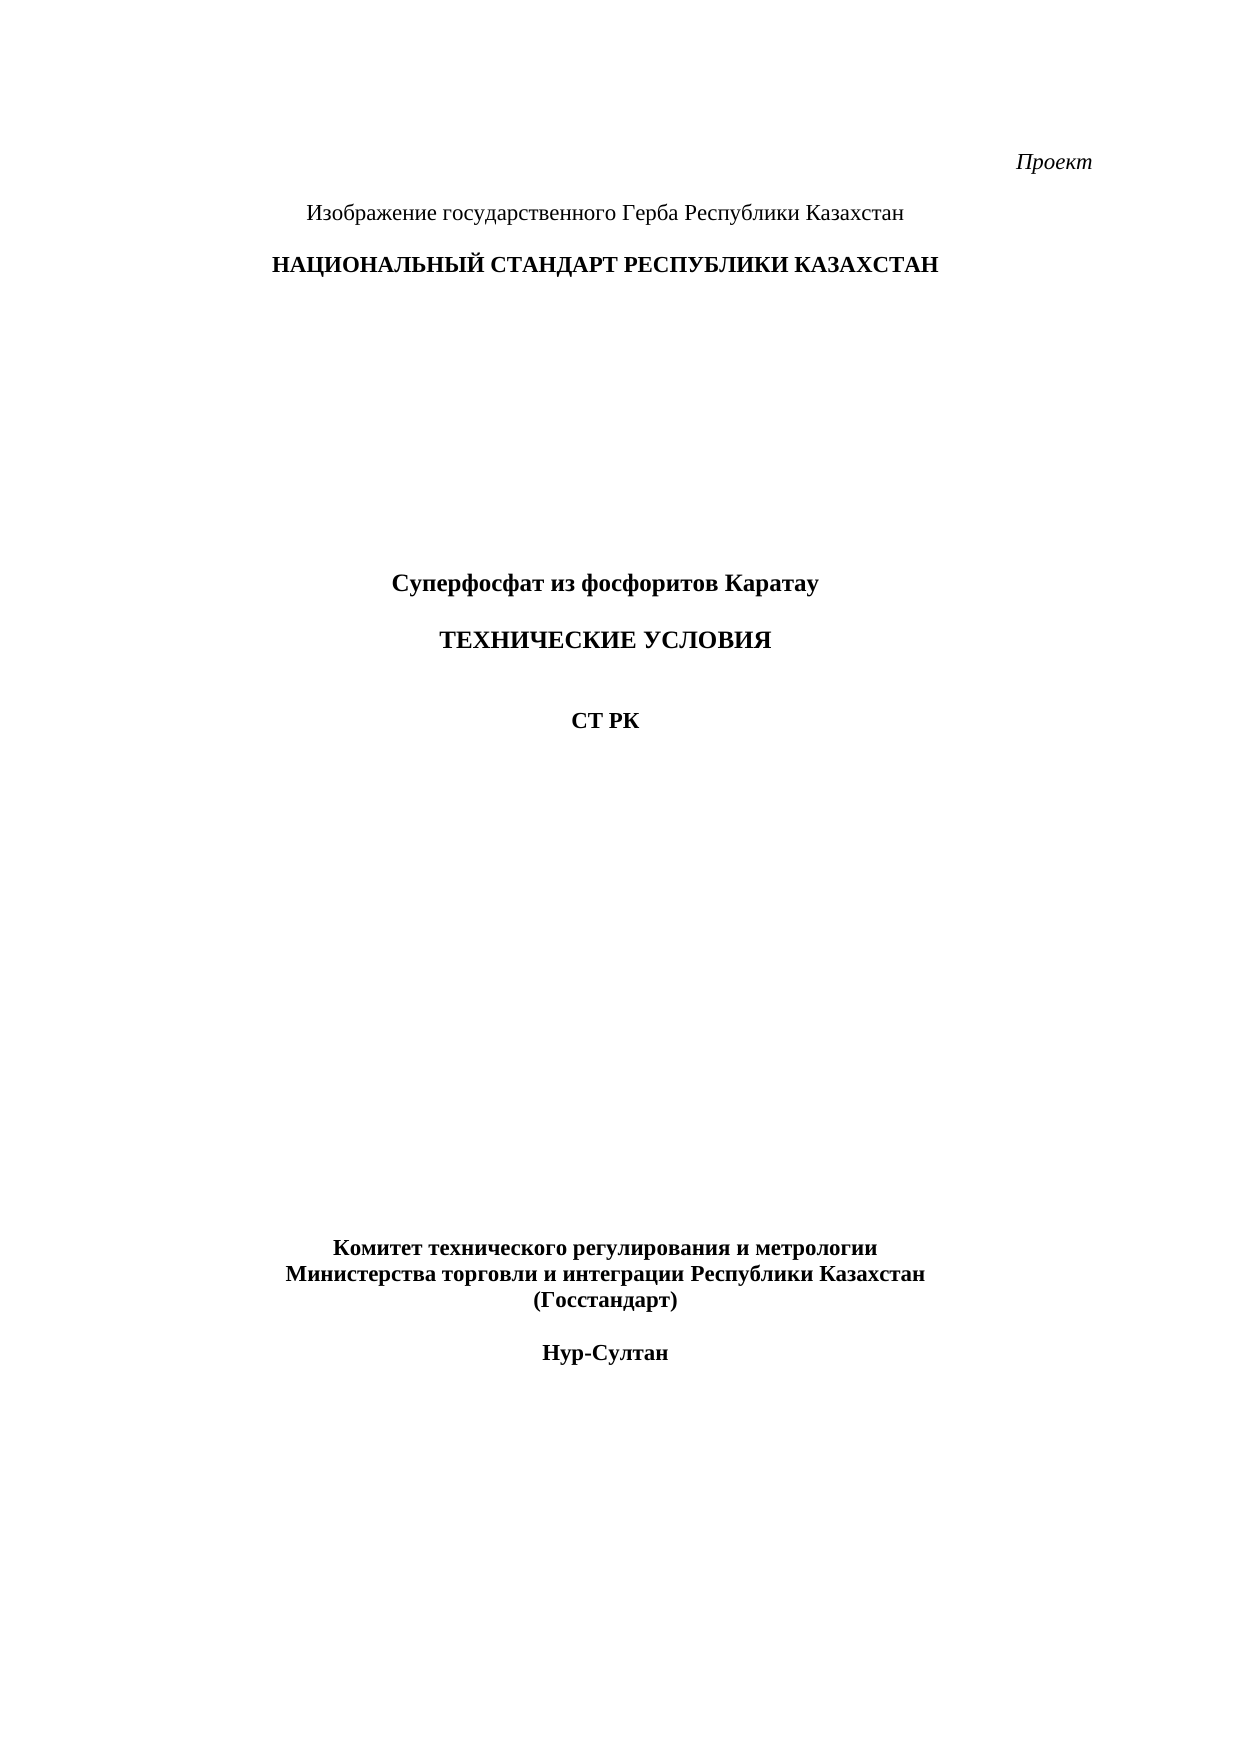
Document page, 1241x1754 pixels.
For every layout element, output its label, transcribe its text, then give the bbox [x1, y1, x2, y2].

text Проект [118, 148, 1092, 174]
text Суперфосфат из фосфоритов Каратау [118, 568, 1092, 596]
text Министерства торговли и интеграции Республики Казахстан [118, 1260, 1092, 1286]
text ТЕХНИЧЕСКИЕ УСЛОВИЯ [118, 625, 1092, 654]
text Комитет технического регулирования и метрологии [118, 1234, 1092, 1260]
text Изображение государственного Герба Республики Казахстан [118, 199, 1092, 225]
text Нур-Султан [118, 1339, 1092, 1366]
text СТ РК [118, 707, 1092, 733]
text НАЦИОНАЛЬНЫЙ СТАНДАРТ РЕСПУБЛИКИ КАЗАХСТАН [118, 251, 1092, 278]
text (Госстандарт) [118, 1286, 1092, 1313]
